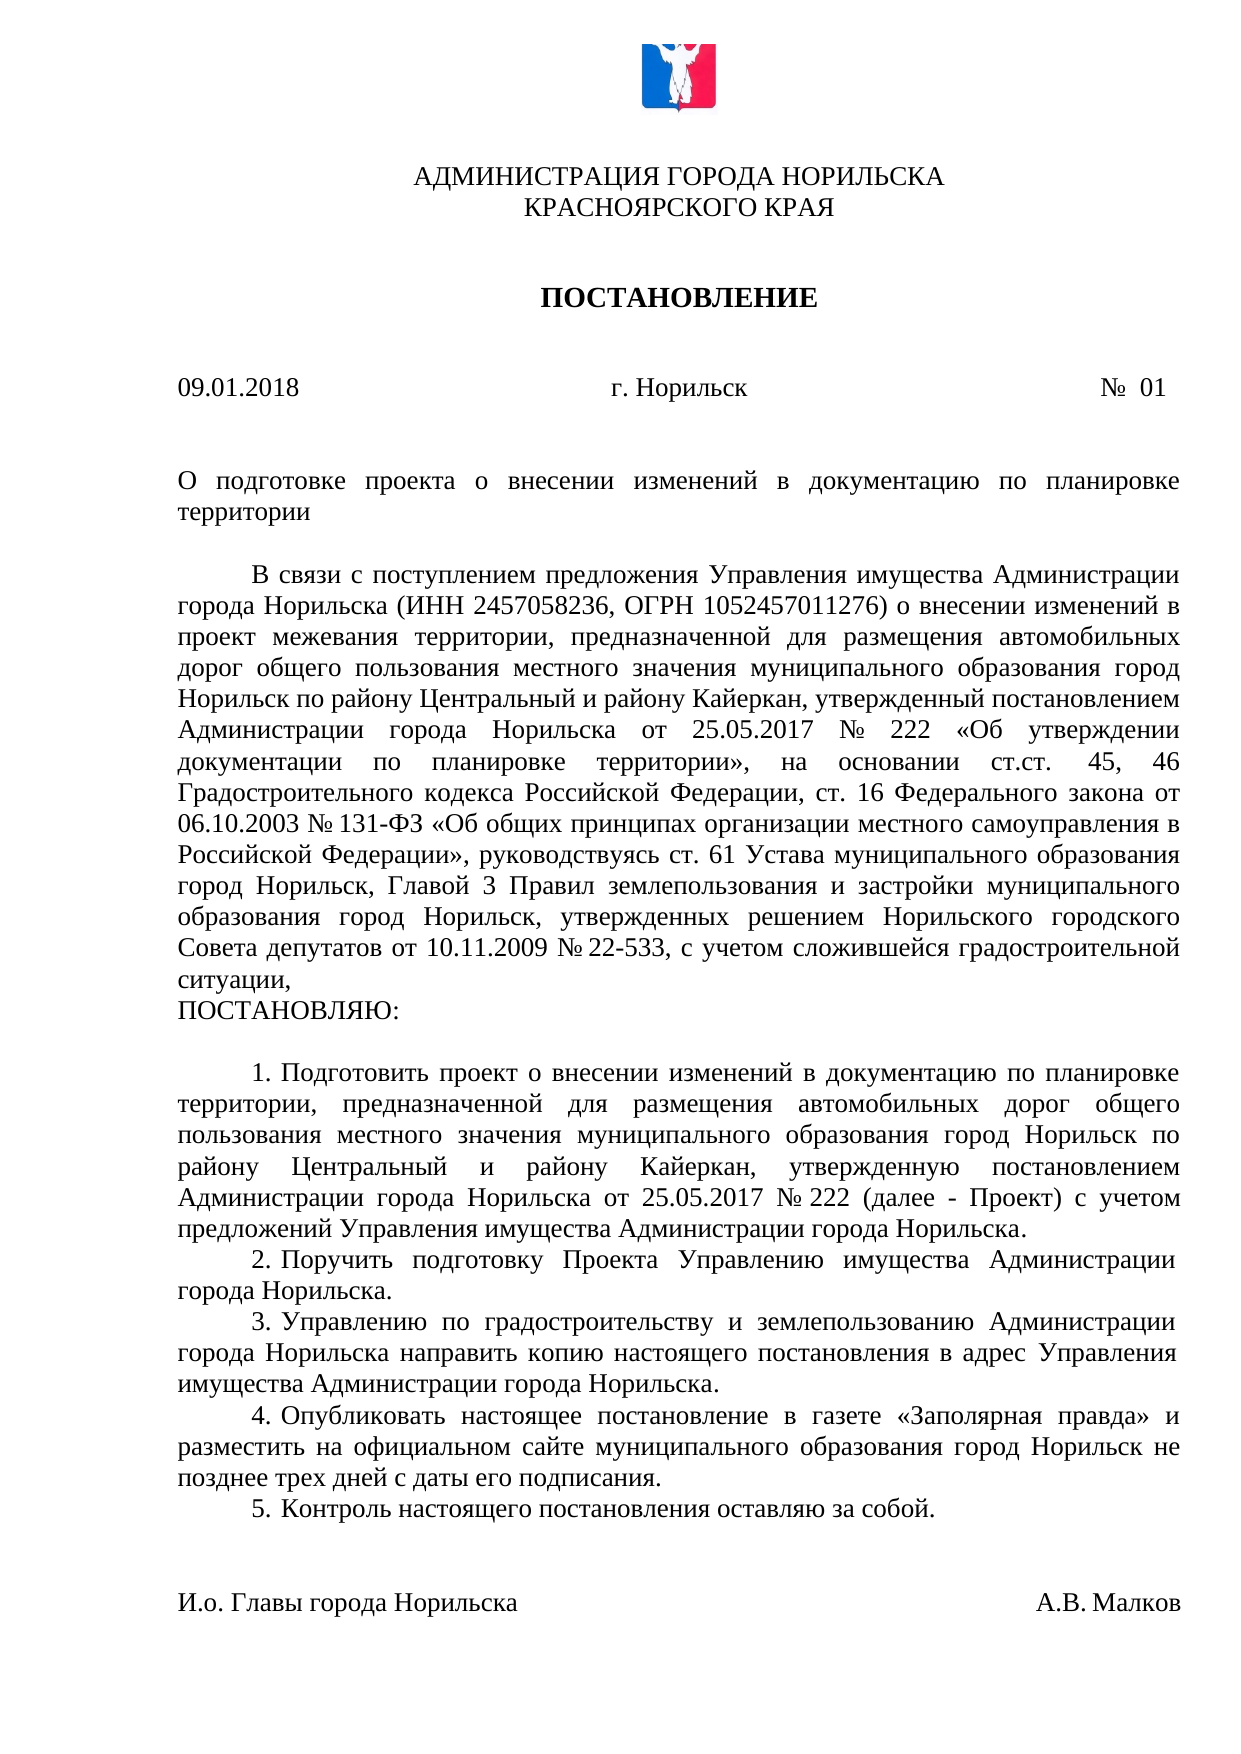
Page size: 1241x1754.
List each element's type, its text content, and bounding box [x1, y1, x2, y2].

text 09.01.2018 г. Норильск № 01 [177, 371, 1187, 402]
text КРАСНОЯРСКОГО КРАЯ [177, 191, 1181, 222]
text 2. Поручить подготовку Проекта Управлению имущества Администрации города Норильска. [177, 1243, 1177, 1305]
text 5. Контроль настоящего постановления оставляю за собой. [177, 1492, 1181, 1523]
text 4. Опубликовать настоящее постановление в газете «Заполярная правда» и разместить на официальном сайте муниципального образования город Норильск не позднее трех дней с даты его подписания. [177, 1399, 1181, 1492]
picture [640, 44, 718, 115]
text В связи с поступлением предложения Управления имущества Администрации города Норильска (ИНН 2457058236, ОГРН 1052457011276) о внесении изменений в проект межевания территории, предназначенной для размещения автомобильных дорог общего пользования местного значения муниципального образования город Норильск по району Центральный и району Кайеркан, утвержденный постановлением Администрации города Норильска от 25.05.2017 № 222 «Об утверждении документации по планировке территории», на основании ст.ст. 45, 46 Градостроительного кодекса Российской Федерации, ст. 16 Федерального закона от 06.10.2003 № 131-ФЗ «Об общих принципах организации местного самоуправления в Российской Федерации», руководствуясь ст. 61 Устава муниципального образования город Норильск, Главой 3 Правил землепользования и застройки муниципального образования город Норильск, утвержденных решением Норильского городского Совета депутатов от 10.11.2009 № 22-533, с учетом сложившейся градостроительной ситуации, [177, 558, 1181, 994]
title ПОСТАНОВЛЯЮ: [177, 994, 1181, 1025]
text 1. Подготовить проект о внесении изменений в документацию по планировке территории, предназначенной для размещения автомобильных дорог общего пользования местного значения муниципального образования город Норильск по району Центральный и району Кайеркан, утвержденную постановлением Администрации города Норильска от 25.05.2017 № 222 (далее - Проект) с учетом предложений Управления имущества Администрации города Норильска. [177, 1056, 1181, 1243]
text АДМИНИСТРАЦИЯ ГОРОДА НОРИЛЬСКА [177, 162, 1181, 191]
subtitle ПОСТАНОВЛЕНИЕ [177, 280, 1181, 313]
text О подготовке проекта о внесении изменений в документацию по планировке территории [177, 464, 1181, 527]
text 3. Управлению по градостроительству и землепользованию Администрации города Норильска направить копию настоящего постановления в адрес Управления имущества Администрации города Норильска. [177, 1305, 1177, 1399]
text И.о. Главы города Норильска А.В. Малков [177, 1586, 1181, 1617]
